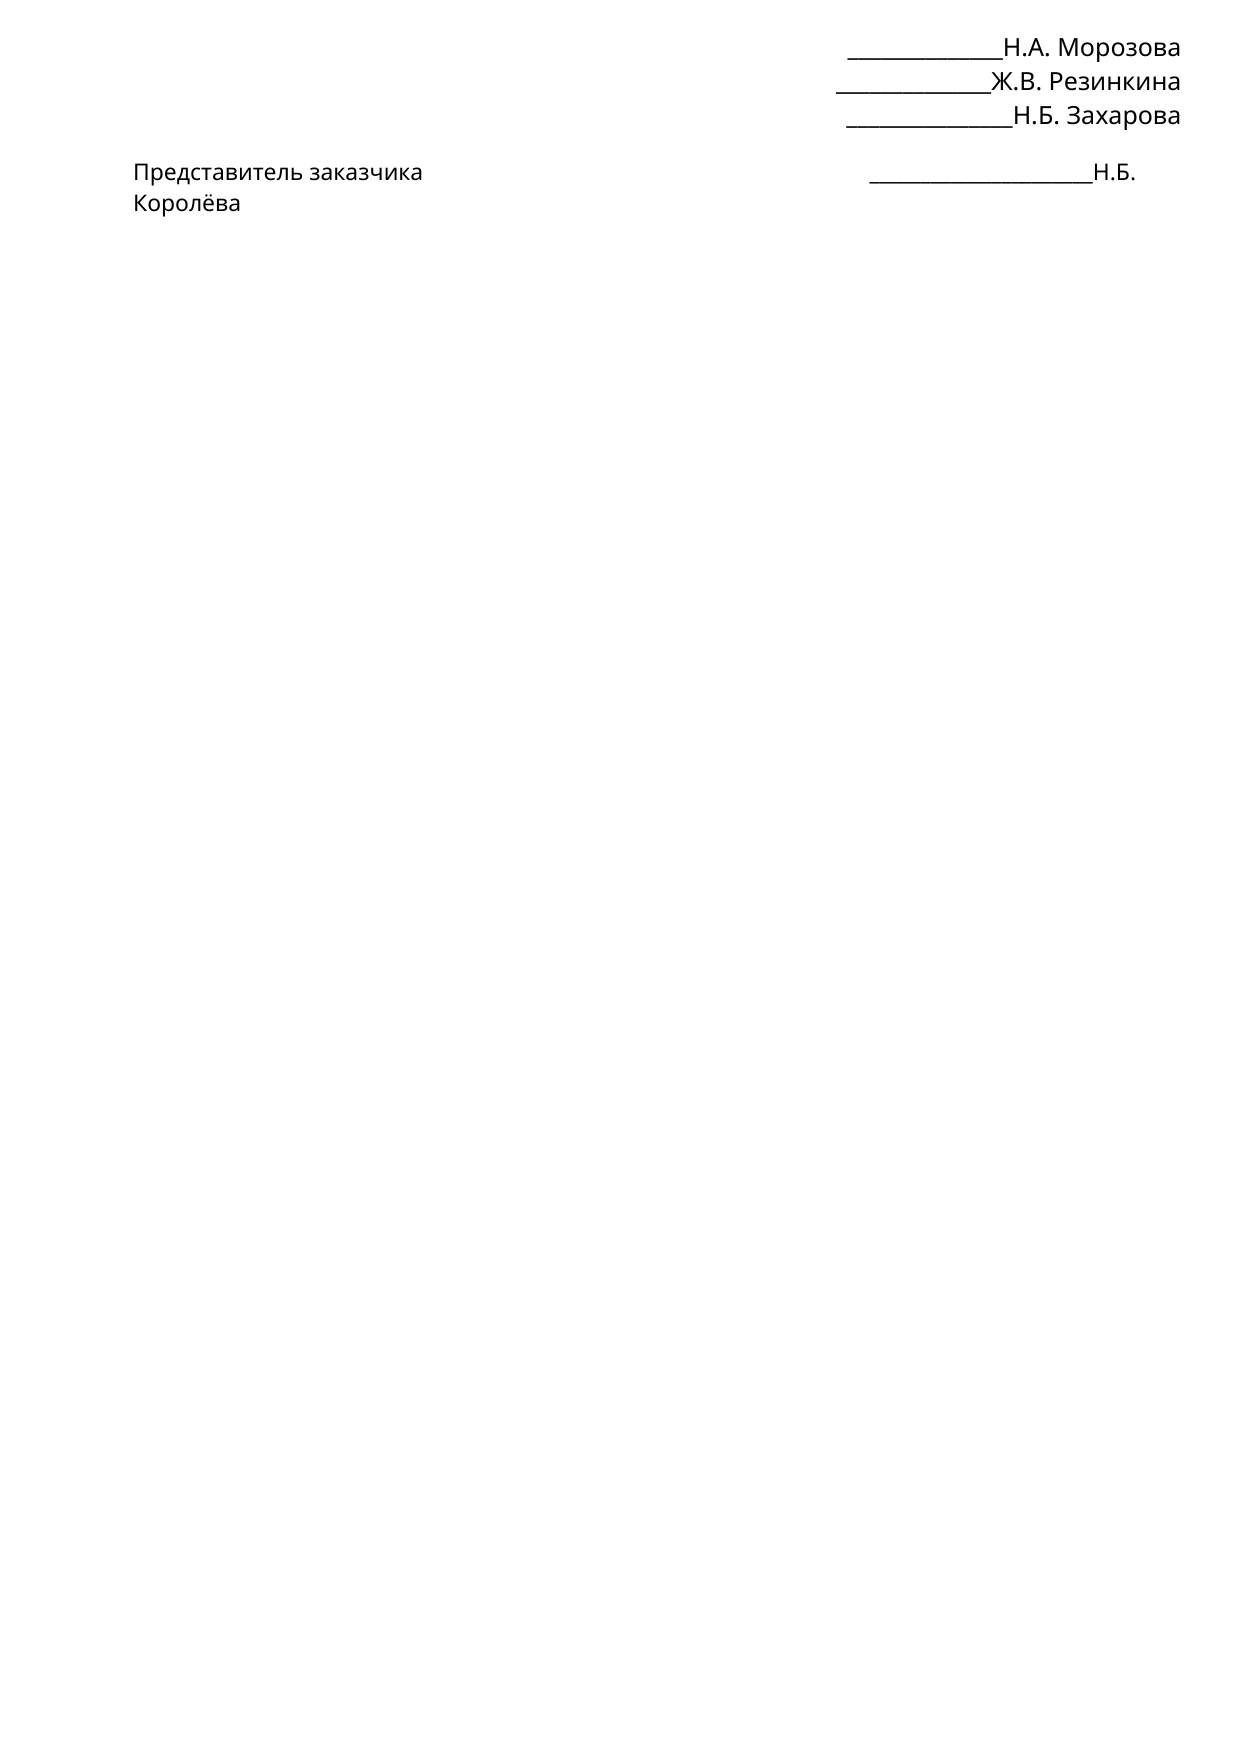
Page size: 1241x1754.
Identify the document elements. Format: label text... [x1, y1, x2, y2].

text ______________Н.А. Морозова [59, 29, 1181, 64]
text ______________Ж.В. Резинкина [59, 64, 1181, 98]
text _______________Н.Б. Захарова [59, 98, 1181, 132]
text Представитель заказчика ______________________Н.Б. Королёва [133, 156, 1181, 218]
